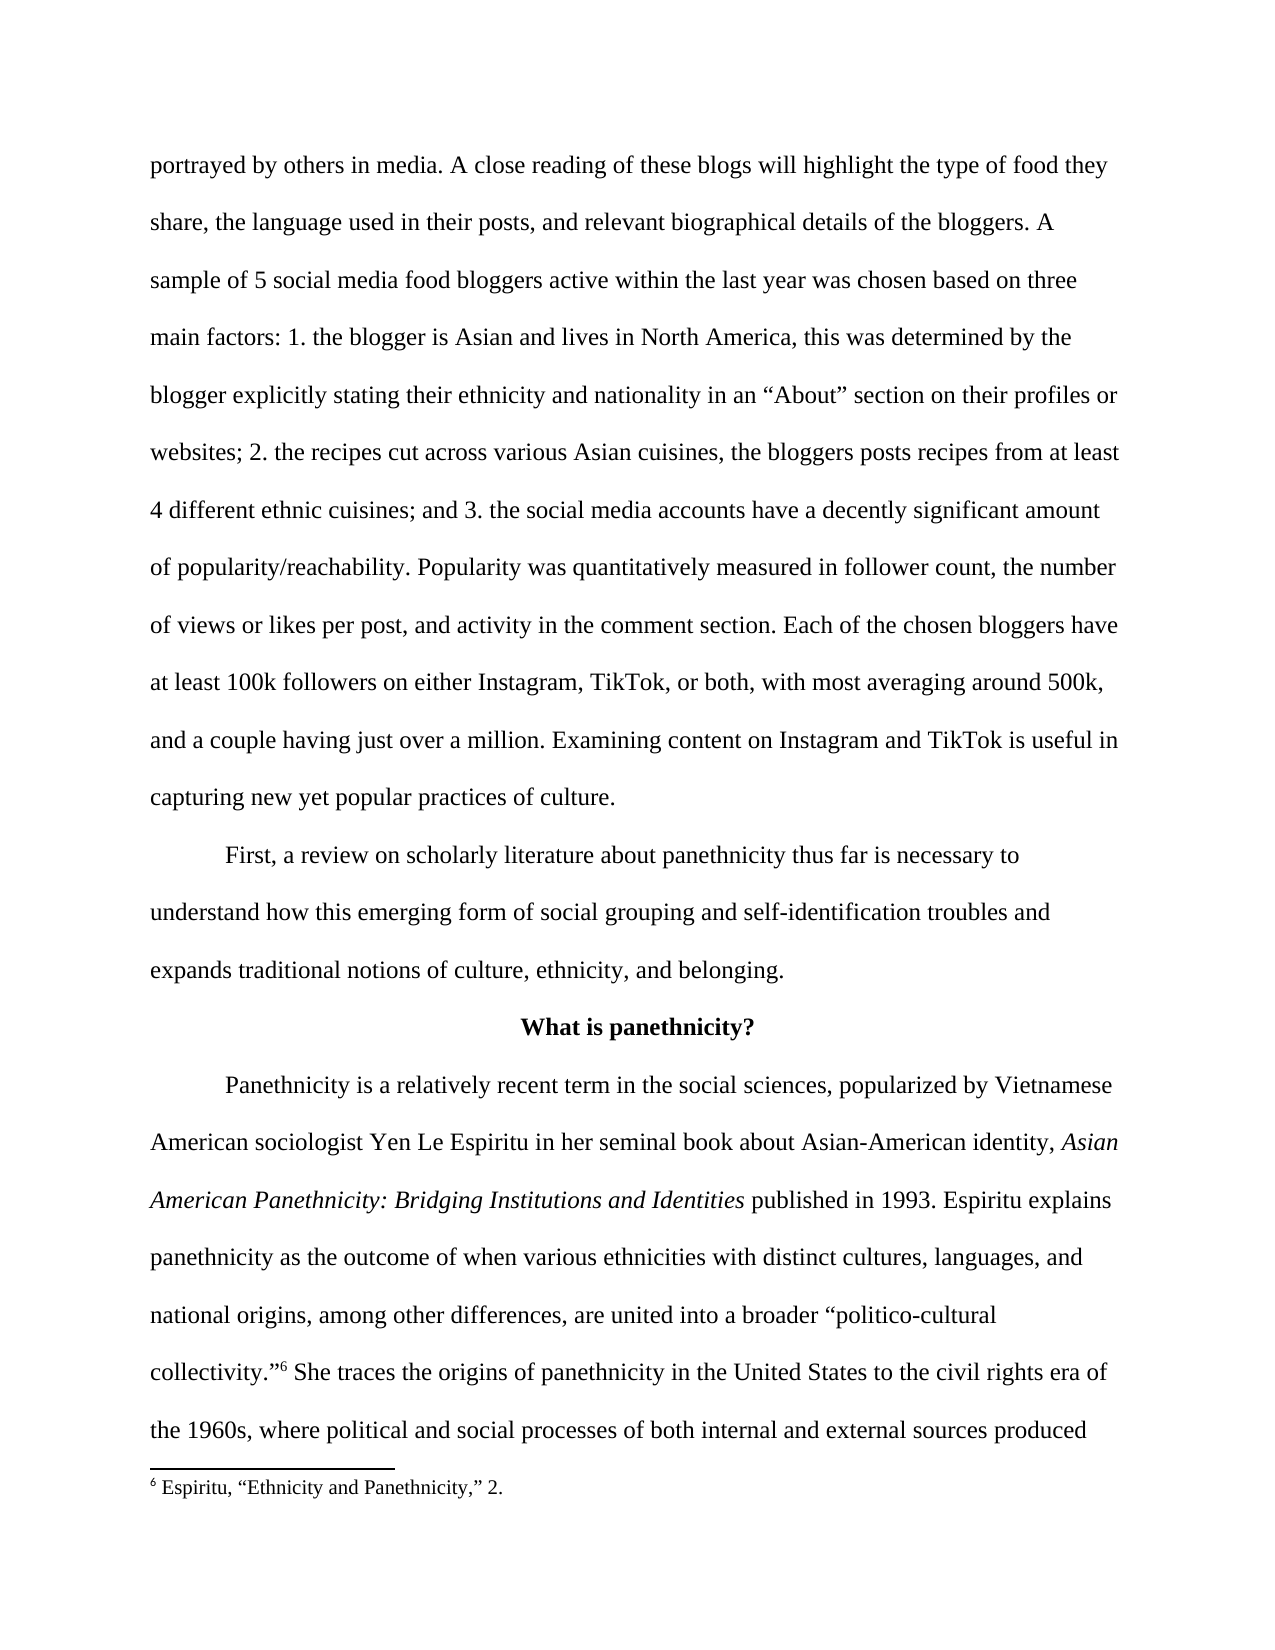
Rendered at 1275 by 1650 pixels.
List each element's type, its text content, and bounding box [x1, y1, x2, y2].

text What is panethnicity? [150, 1012, 1125, 1041]
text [150, 150, 1125, 811]
text First, a review on scholarly literature about panethnicity thus far is necessary to understand how this emerging form of social grouping and self-identification troubles and expands traditional notions of culture, ethnicity, and belonging. [150, 840, 1125, 984]
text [150, 1070, 1125, 1444]
